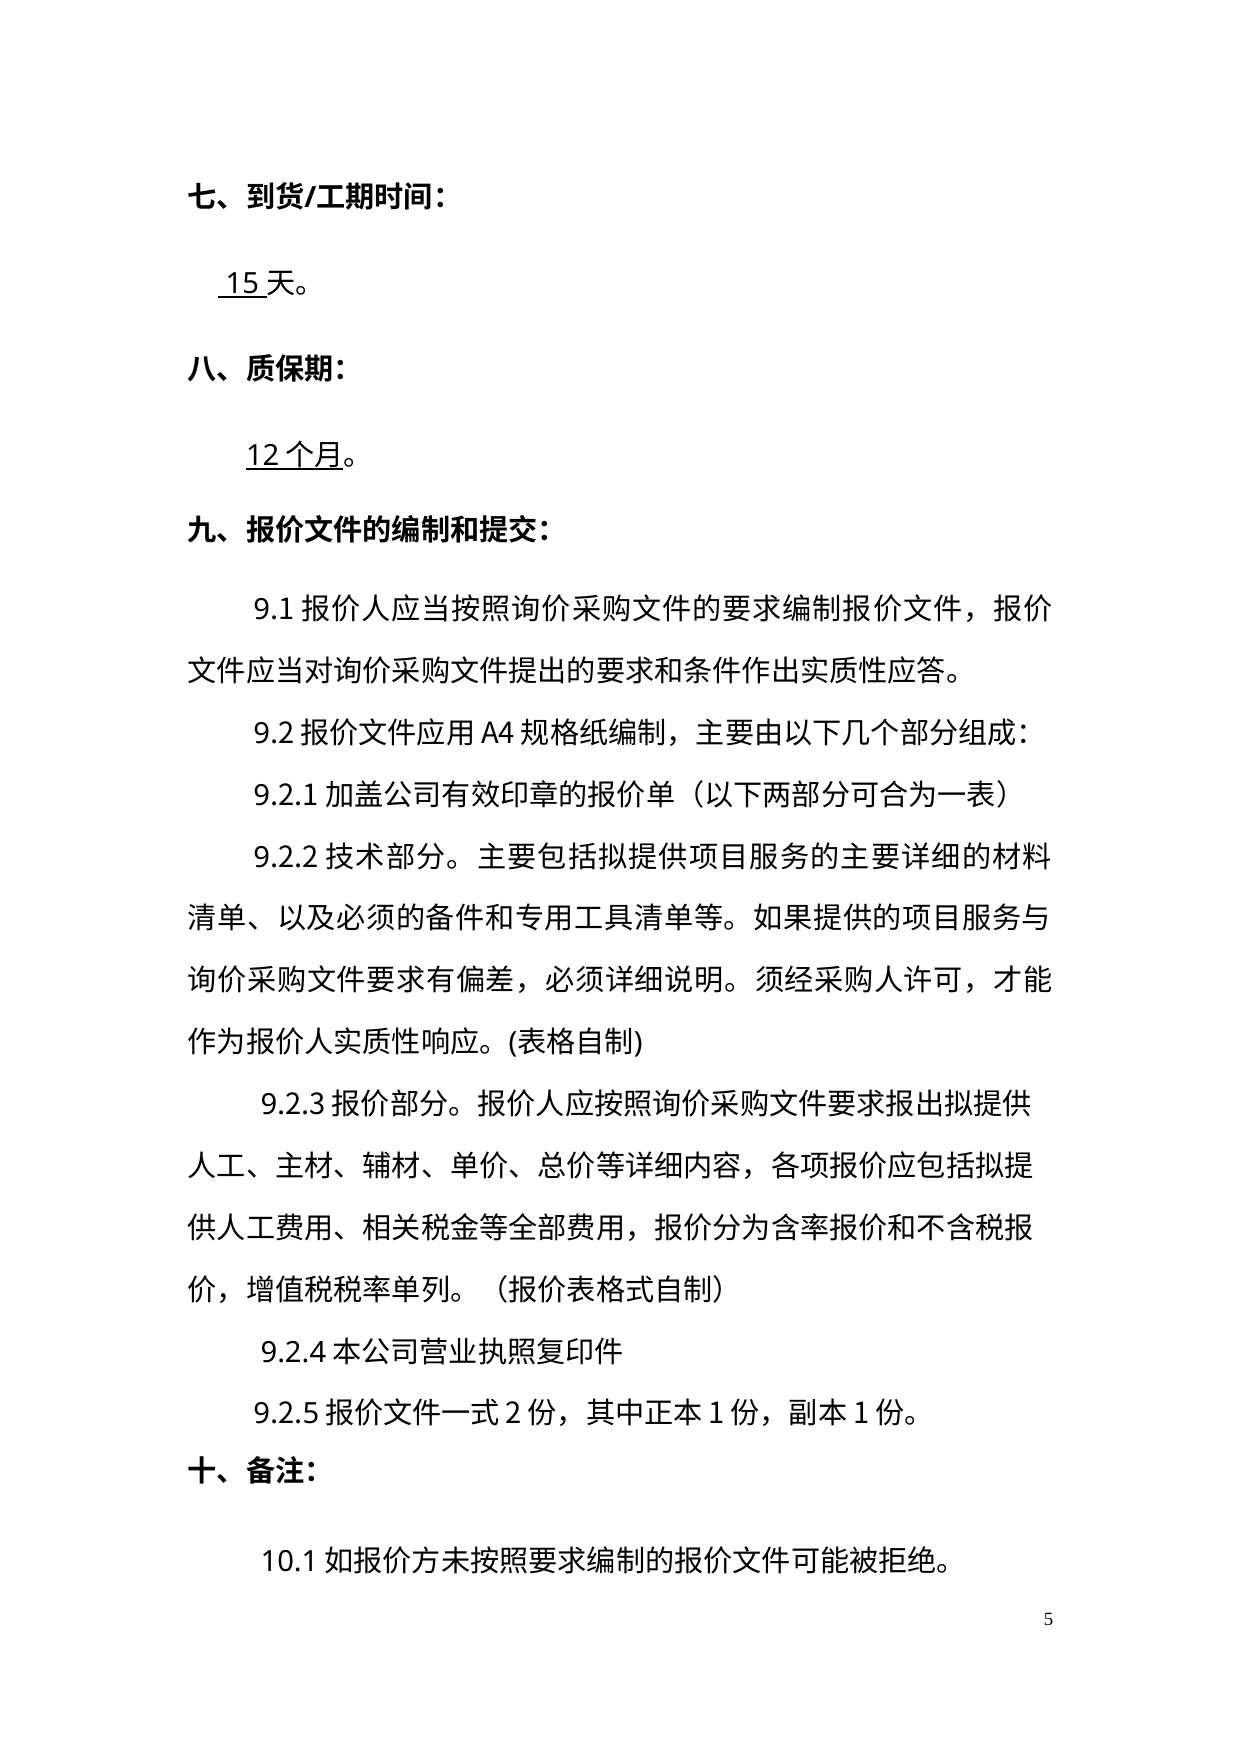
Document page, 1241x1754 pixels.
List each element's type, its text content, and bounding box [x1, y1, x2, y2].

text 12个月。 [187, 420, 1053, 485]
text 十、备注： [187, 1436, 1053, 1501]
text 10.1如报价方未按照要求编制的报价文件可能被拒绝。 [187, 1522, 1053, 1584]
text 九、报价文件的编制和提交： [187, 507, 1053, 549]
text 七、到货/工期时间： [187, 162, 1053, 227]
text 9.2.2技术部分。主要包括拟提供项目服务的主要详细的材料清单、以及必须的备件和专用工具清单等。如果提供的项目服务与询价采购文件要求有偏差，必须详细说明。须经采购人许可，才能作为报价人实质性响应。(表格自制) [187, 817, 1053, 1065]
text 9.1报价人应当按照询价采购文件的要求编制报价文件，报价文件应当对询价采购文件提出的要求和条件作出实质性应答。 [187, 570, 1053, 694]
text 9.2.3报价部分。报价人应按照询价采购文件要求报出拟提供人工、主材、辅材、单价、总价等详细内容，各项报价应包括拟提供人工费用、相关税金等全部费用，报价分为含率报价和不含税报价，增值税税率单列。（报价表格式自制） [187, 1065, 1053, 1312]
text 9.2.5报价文件一式2份，其中正本1份，副本1份。 [187, 1374, 1053, 1436]
text 9.2.1 加盖公司有效印章的报价单（以下两部分可合为一表） [187, 756, 1053, 817]
text 9.2.4本公司营业执照复印件 [187, 1312, 1053, 1374]
text 八、质保期： [187, 334, 1053, 399]
text 15 天。 [187, 248, 1053, 313]
text 9.2报价文件应用A4规格纸编制，主要由以下几个部分组成： [187, 694, 1053, 756]
